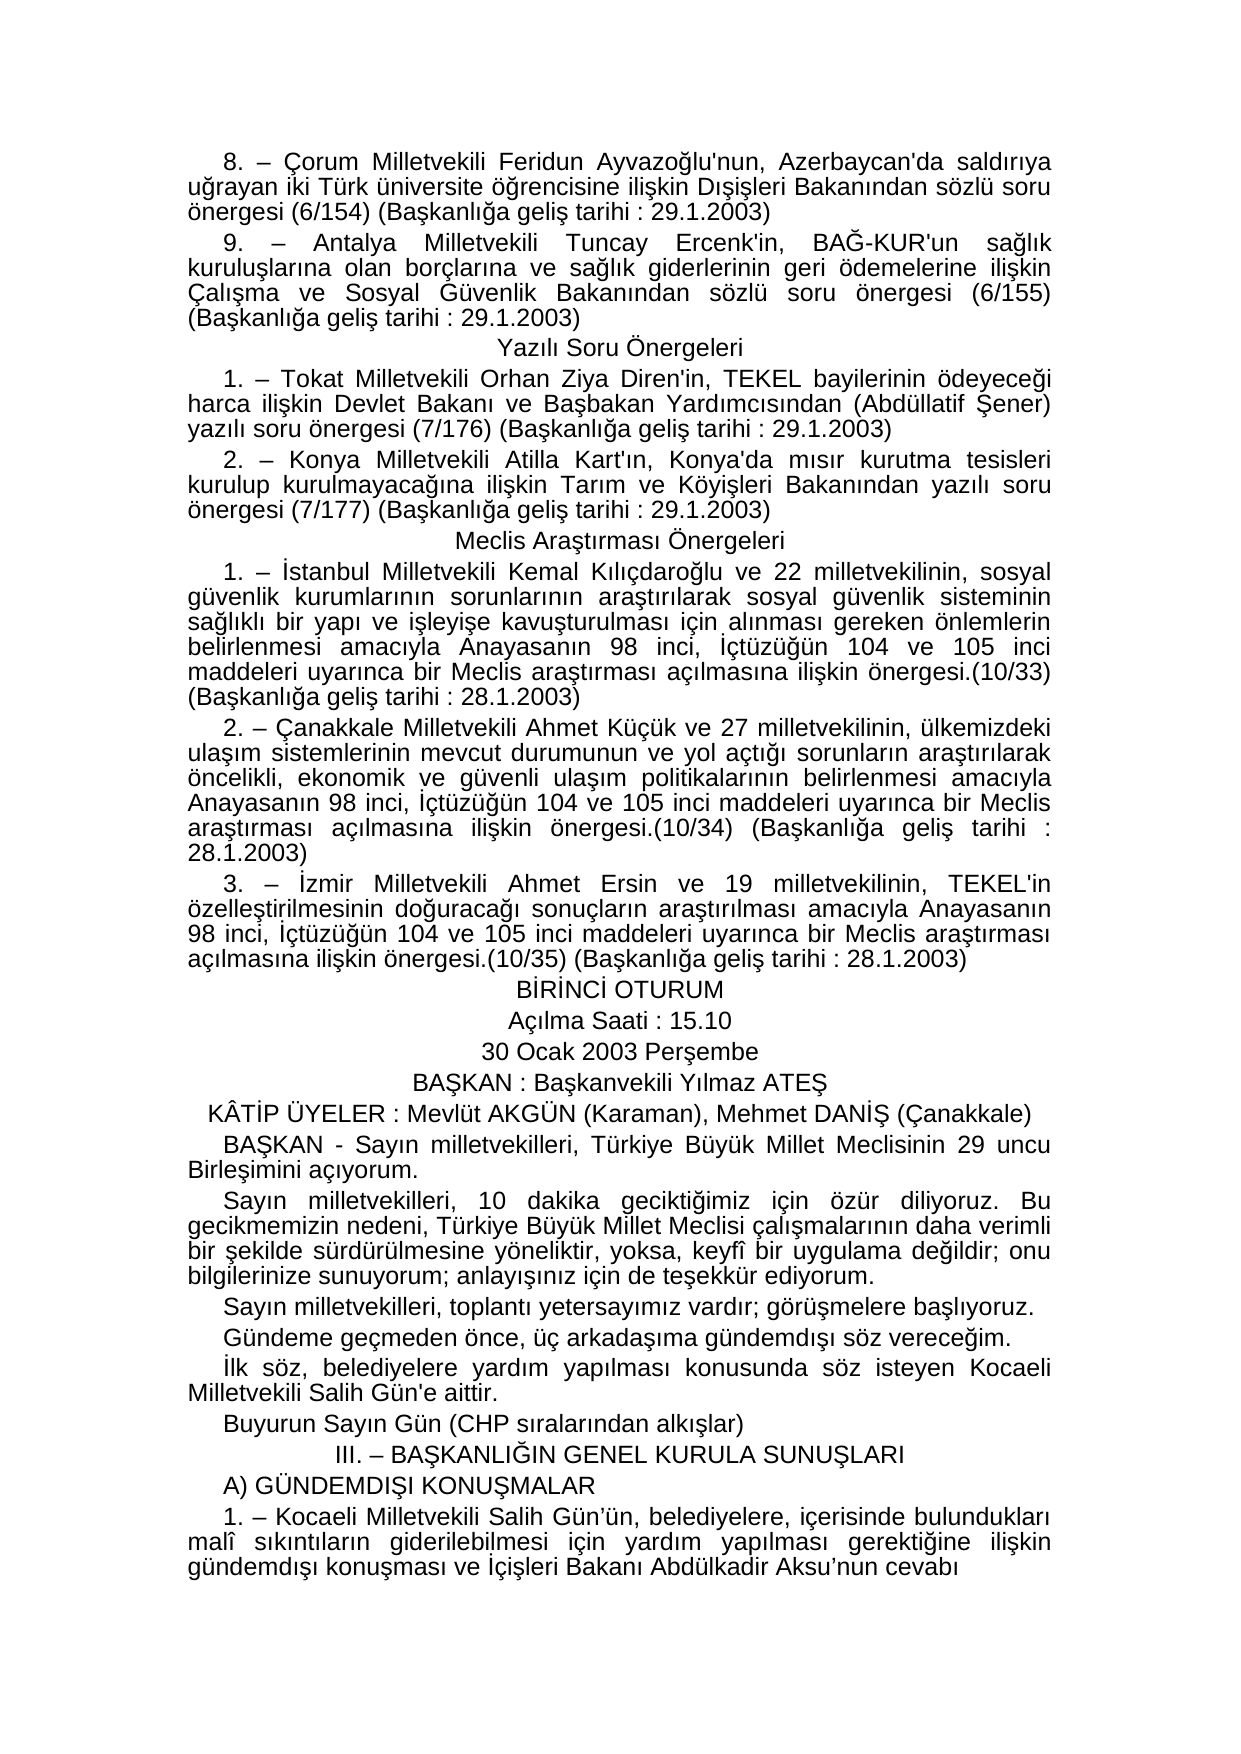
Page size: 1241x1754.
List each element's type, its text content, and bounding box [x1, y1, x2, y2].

text Buyurun Sayın Gün (CHP sıralarından alkışlar) [187, 1413, 1053, 1438]
text BAŞKAN - Sayın milletvekilleri, Türkiye Büyük Millet Meclisinin 29 uncu Birleşimini açıyorum. [187, 1133, 1053, 1183]
text Açılma Saati : 15.10 [187, 1009, 1053, 1034]
text A) GÜNDEMDIŞI KONUŞMALAR [187, 1475, 1053, 1500]
text İlk söz, belediyelere yardım yapılması konusunda söz isteyen Kocaeli Milletvekili Salih Gün'e aittir. [187, 1357, 1053, 1407]
text KÂTİP ÜYELER : Mevlüt AKGÜN (Karaman), Mehmet DANİŞ (Çanakkale) [187, 1102, 1053, 1127]
text 1. – İstanbul Milletvekili Kemal Kılıçdaroğlu ve 22 milletvekilinin, sosyal güvenlik kurumlarının sorunlarının araştırılarak sosyal güvenlik sisteminin sağlıklı bir yapı ve işleyişe kavuşturulması için alınması gereken önlemlerin belirlenmesi amacıyla Anayasanın 98 inci, İçtüzüğün 104 ve 105 inci maddeleri uyarınca bir Meclis araştırması açılmasına ilişkin önergesi.(10/33) (Başkanlığa geliş tarihi : 28.1.2003) [187, 561, 1053, 711]
text Yazılı Soru Önergeleri [187, 337, 1053, 362]
text 1. – Tokat Milletvekili Orhan Ziya Diren'in, TEKEL bayilerinin ödeyeceği harca ilişkin Devlet Bakanı ve Başbakan Yardımcısından (Abdüllatif Şener) yazılı soru önergesi (7/176) (Başkanlığa geliş tarihi : 29.1.2003) [187, 368, 1053, 443]
text 1. – Kocaeli Milletvekili Salih Gün’ün, belediyelere, içerisinde bulundukları malî sıkıntıların giderilebilmesi için yardım yapılması gerektiğine ilişkin gündemdışı konuşması ve İçişleri Bakanı Abdülkadir Aksu’nun cevabı [187, 1506, 1053, 1581]
text Sayın milletvekilleri, 10 dakika geciktiğimiz için özür diliyoruz. Bu gecikmemizin nedeni, Türkiye Büyük Millet Meclisi çalışmalarının daha verimli bir şekilde sürdürülmesine yöneliktir, yoksa, keyfî bir uygulama değildir; onu bilgilerinize sunuyorum; anlayışınız için de teşekkür ediyorum. [187, 1189, 1053, 1289]
text Meclis Araştırması Önergeleri [187, 530, 1053, 555]
text 8. – Çorum Milletvekili Feridun Ayvazoğlu'nun, Azerbaycan'da saldırıya uğrayan iki Türk üniversite öğrencisine ilişkin Dışişleri Bakanından sözlü soru önergesi (6/154) (Başkanlığa geliş tarihi : 29.1.2003) [187, 150, 1053, 225]
text Sayın milletvekilleri, toplantı yetersayımız vardır; görüşmelere başlıyoruz. [187, 1295, 1053, 1320]
text 30 Ocak 2003 Perşembe [187, 1040, 1053, 1065]
text 9. – Antalya Milletvekili Tuncay Ercenk'in, BAĞ-KUR'un sağlık kuruluşlarına olan borçlarına ve sağlık giderlerinin geri ödemelerine ilişkin Çalışma ve Sosyal Güvenlik Bakanından sözlü soru önergesi (6/155) (Başkanlığa geliş tarihi : 29.1.2003) [187, 231, 1053, 331]
text BİRİNCİ OTURUM [187, 978, 1053, 1003]
text Gündeme geçmeden önce, üç arkadaşıma gündemdışı söz vereceğim. [187, 1326, 1053, 1351]
text 3. – İzmir Milletvekili Ahmet Ersin ve 19 milletvekilinin, TEKEL'in özelleştirilmesinin doğuracağı sonuçların araştırılması amacıyla Anayasanın 98 inci, İçtüzüğün 104 ve 105 inci maddeleri uyarınca bir Meclis araştırması açılmasına ilişkin önergesi.(10/35) (Başkanlığa geliş tarihi : 28.1.2003) [187, 872, 1053, 972]
text BAŞKAN : Başkanvekili Yılmaz ATEŞ [187, 1071, 1053, 1096]
text 2. – Çanakkale Milletvekili Ahmet Küçük ve 27 milletvekilinin, ülkemizdeki ulaşım sistemlerinin mevcut durumunun ve yol açtığı sorunların araştırılarak öncelikli, ekonomik ve güvenli ulaşım politikalarının belirlenmesi amacıyla Anayasanın 98 inci, İçtüzüğün 104 ve 105 inci maddeleri uyarınca bir Meclis araştırması açılmasına ilişkin önergesi.(10/34) (Başkanlığa geliş tarihi : 28.1.2003) [187, 717, 1053, 867]
text 2. – Konya Milletvekili Atilla Kart'ın, Konya'da mısır kurutma tesisleri kurulup kurulmayacağına ilişkin Tarım ve Köyişleri Bakanından yazılı soru önergesi (7/177) (Başkanlığa geliş tarihi : 29.1.2003) [187, 449, 1053, 524]
text III. – BAŞKANLIĞIN GENEL KURULA SUNUŞLARI [187, 1444, 1053, 1469]
